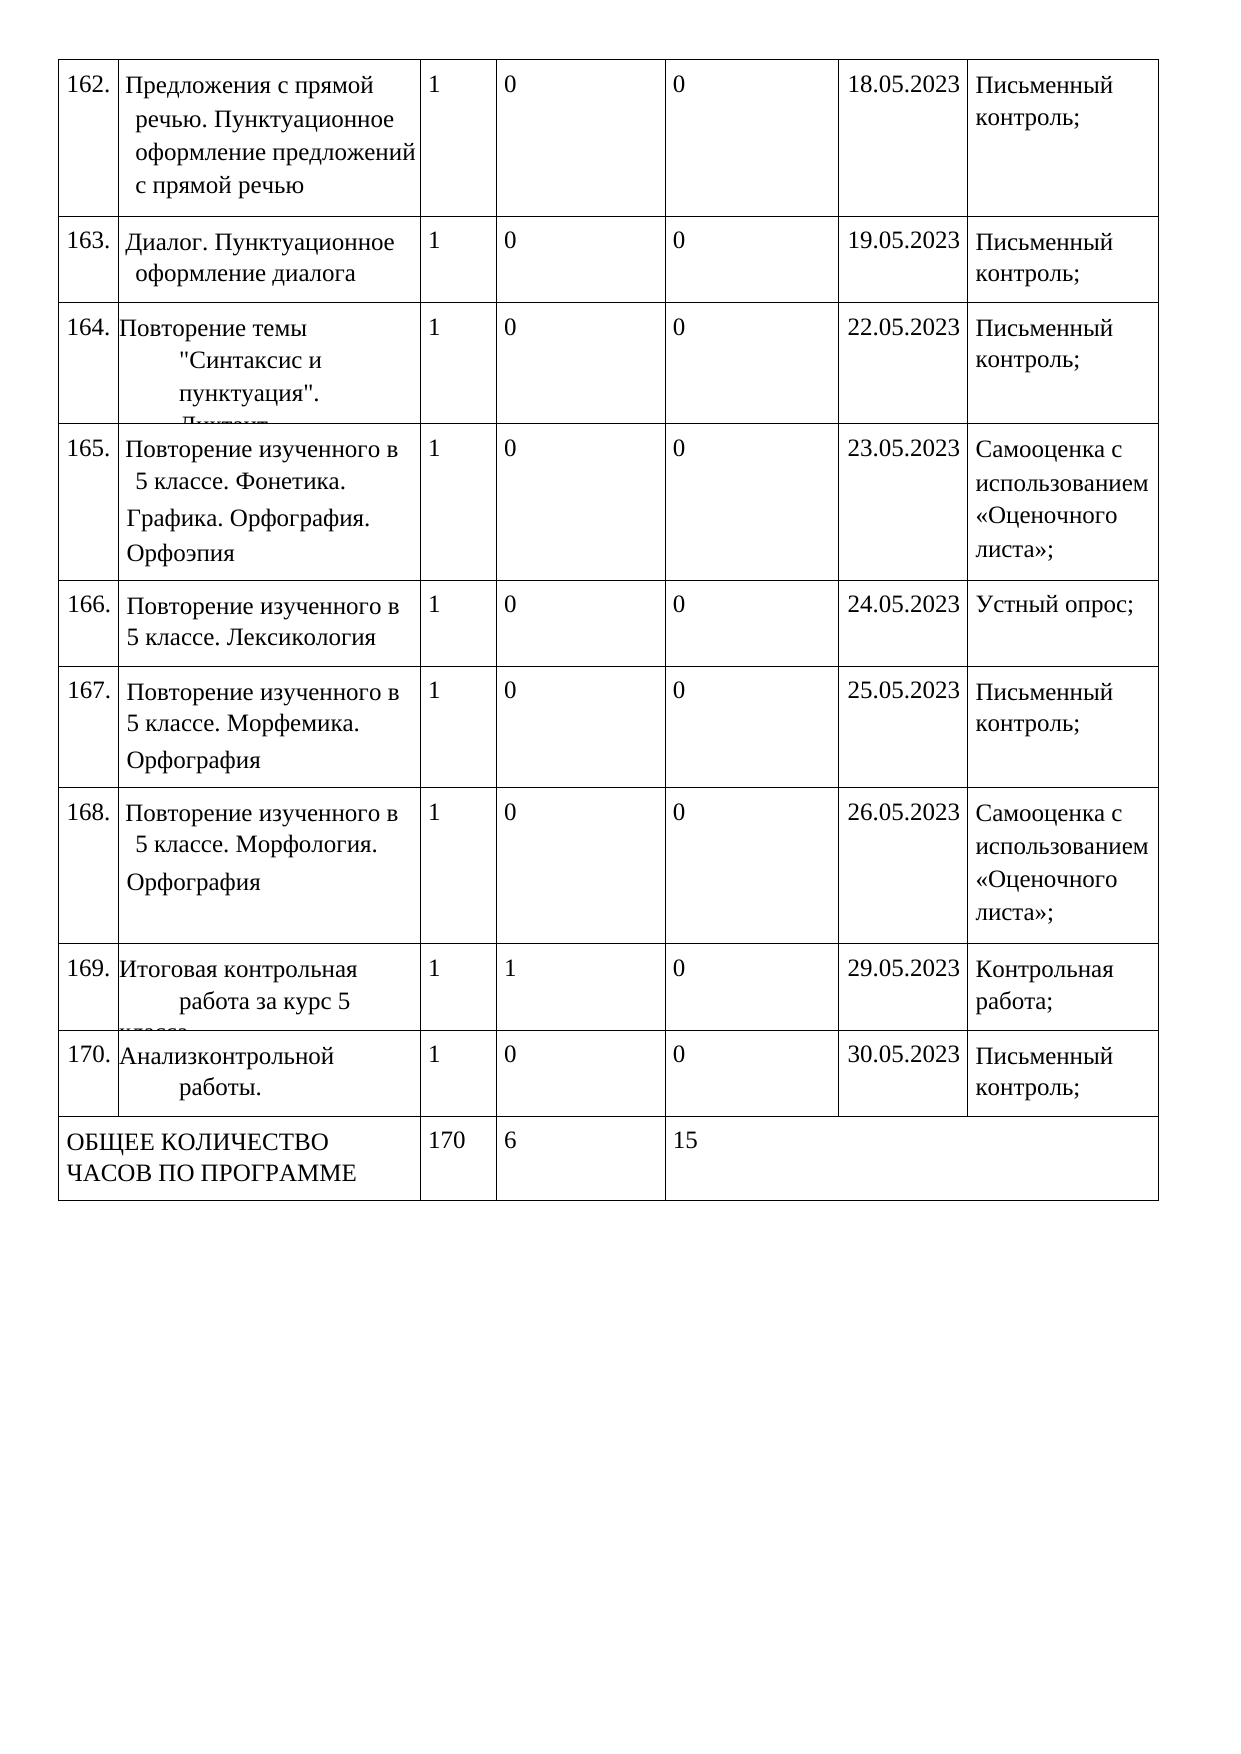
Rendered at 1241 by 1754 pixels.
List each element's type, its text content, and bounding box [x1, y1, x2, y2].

table_cell Повторение изученного в 5 классе. Морфемика. Орфография [119, 667, 420, 787]
table_cell 19.05.2023 [839, 217, 967, 302]
table_cell 1 [421, 303, 496, 423]
table_cell Повторение изученного в 5 классе. Лексикология [119, 581, 420, 666]
table_header 0 [666, 60, 838, 216]
table_cell Контрольная работа; [968, 944, 1158, 1029]
table_cell 22.05.2023 [839, 303, 967, 423]
table_cell 0 [666, 217, 838, 302]
table_cell 24.05.2023 [839, 581, 967, 666]
table_cell 0 [497, 1031, 665, 1116]
table_cell 168. [59, 788, 118, 943]
table_cell Повторение изученного в 5 классе. Морфология. Орфография [119, 788, 420, 943]
table_header 1 [421, 60, 496, 216]
table_cell 1 [421, 581, 496, 666]
table_cell Самооценка с использованием«Оценочного листа»; [968, 788, 1158, 943]
table_cell 166. [59, 581, 118, 666]
table_cell Письменный контроль; [968, 1031, 1158, 1116]
table_cell 1 [421, 667, 496, 787]
table_cell 0 [497, 424, 665, 579]
table_cell 0 [666, 944, 838, 1029]
table_cell 0 [497, 303, 665, 423]
table_header 18.05.2023 [839, 60, 967, 216]
table_cell 0 [666, 424, 838, 579]
table_cell 169. [59, 944, 118, 1029]
table_cell Письменный контроль; [968, 217, 1158, 302]
table_cell Самооценка с использованием«Оценочного листа»; [968, 424, 1158, 579]
table_cell 163. [59, 217, 118, 302]
table_cell ОБЩЕЕ КОЛИЧЕСТВО ЧАСОВ ПО ПРОГРАММЕ [59, 1117, 420, 1200]
table_cell Повторение темы "Синтаксис и пунктуация". Диктант [119, 303, 420, 423]
table_cell 0 [497, 788, 665, 943]
table_cell 165. [59, 424, 118, 579]
table_cell 0 [666, 303, 838, 423]
table_cell 0 [497, 217, 665, 302]
table_cell Письменный контроль; [968, 667, 1158, 787]
table_cell 0 [666, 667, 838, 787]
table_header 162. [59, 60, 118, 216]
table_cell Повторение изученного в 5 классе. Фонетика. Графика. Орфография. Орфоэпия [119, 424, 420, 579]
table_cell 6 [497, 1117, 665, 1200]
table_header Предложения с прямой речью. Пунктуационное оформление предложений с прямой речью [119, 60, 420, 216]
table_cell 0 [666, 1031, 838, 1116]
table_cell Устный опрос; [968, 581, 1158, 666]
table_cell 1 [497, 944, 665, 1029]
table_cell Итоговая контрольная работа за курс 5 класса [119, 944, 420, 1029]
table_cell 15 [666, 1117, 1158, 1200]
table_cell 170 [421, 1117, 496, 1200]
table_cell 26.05.2023 [839, 788, 967, 943]
table_cell 0 [666, 788, 838, 943]
table_cell 167. [59, 667, 118, 787]
table_cell 1 [421, 1031, 496, 1116]
table_cell 1 [421, 217, 496, 302]
table_header Письменный контроль; [968, 60, 1158, 216]
table_cell 1 [421, 944, 496, 1029]
table_header 0 [497, 60, 665, 216]
table_cell 170. [59, 1031, 118, 1116]
table_cell 1 [421, 424, 496, 579]
table_cell 29.05.2023 [839, 944, 967, 1029]
table_cell 164. [59, 303, 118, 423]
table_cell 25.05.2023 [839, 667, 967, 787]
table_cell 0 [497, 581, 665, 666]
table_cell 0 [666, 581, 838, 666]
table_cell 30.05.2023 [839, 1031, 967, 1116]
table_cell 23.05.2023 [839, 424, 967, 579]
table_cell 1 [421, 788, 496, 943]
table_cell Диалог. Пунктуационное оформление диалога [119, 217, 420, 302]
table_cell 0 [497, 667, 665, 787]
table_cell Письменный контроль; [968, 303, 1158, 423]
table_cell Анализконтрольной работы. [119, 1031, 420, 1116]
